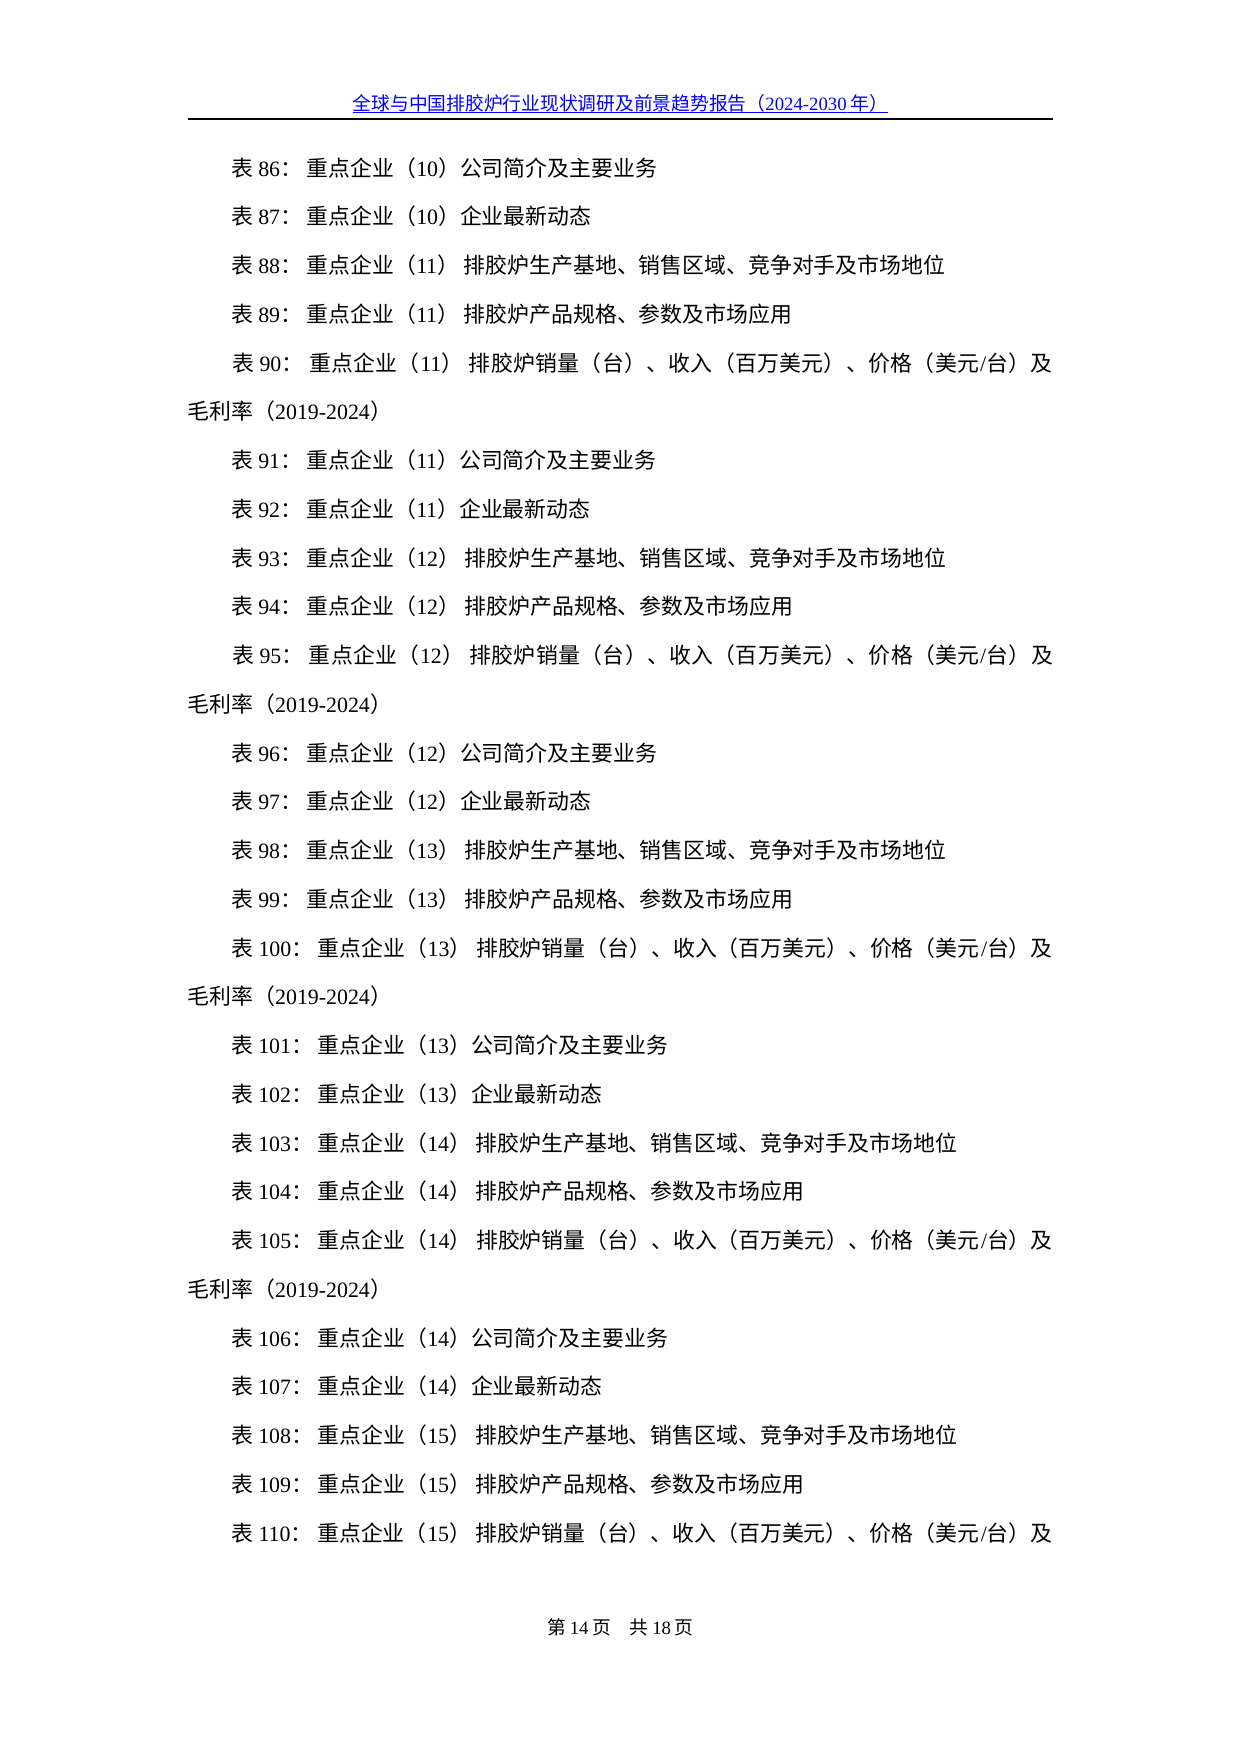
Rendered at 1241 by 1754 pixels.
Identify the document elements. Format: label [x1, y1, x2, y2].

text [187, 150, 1053, 1548]
